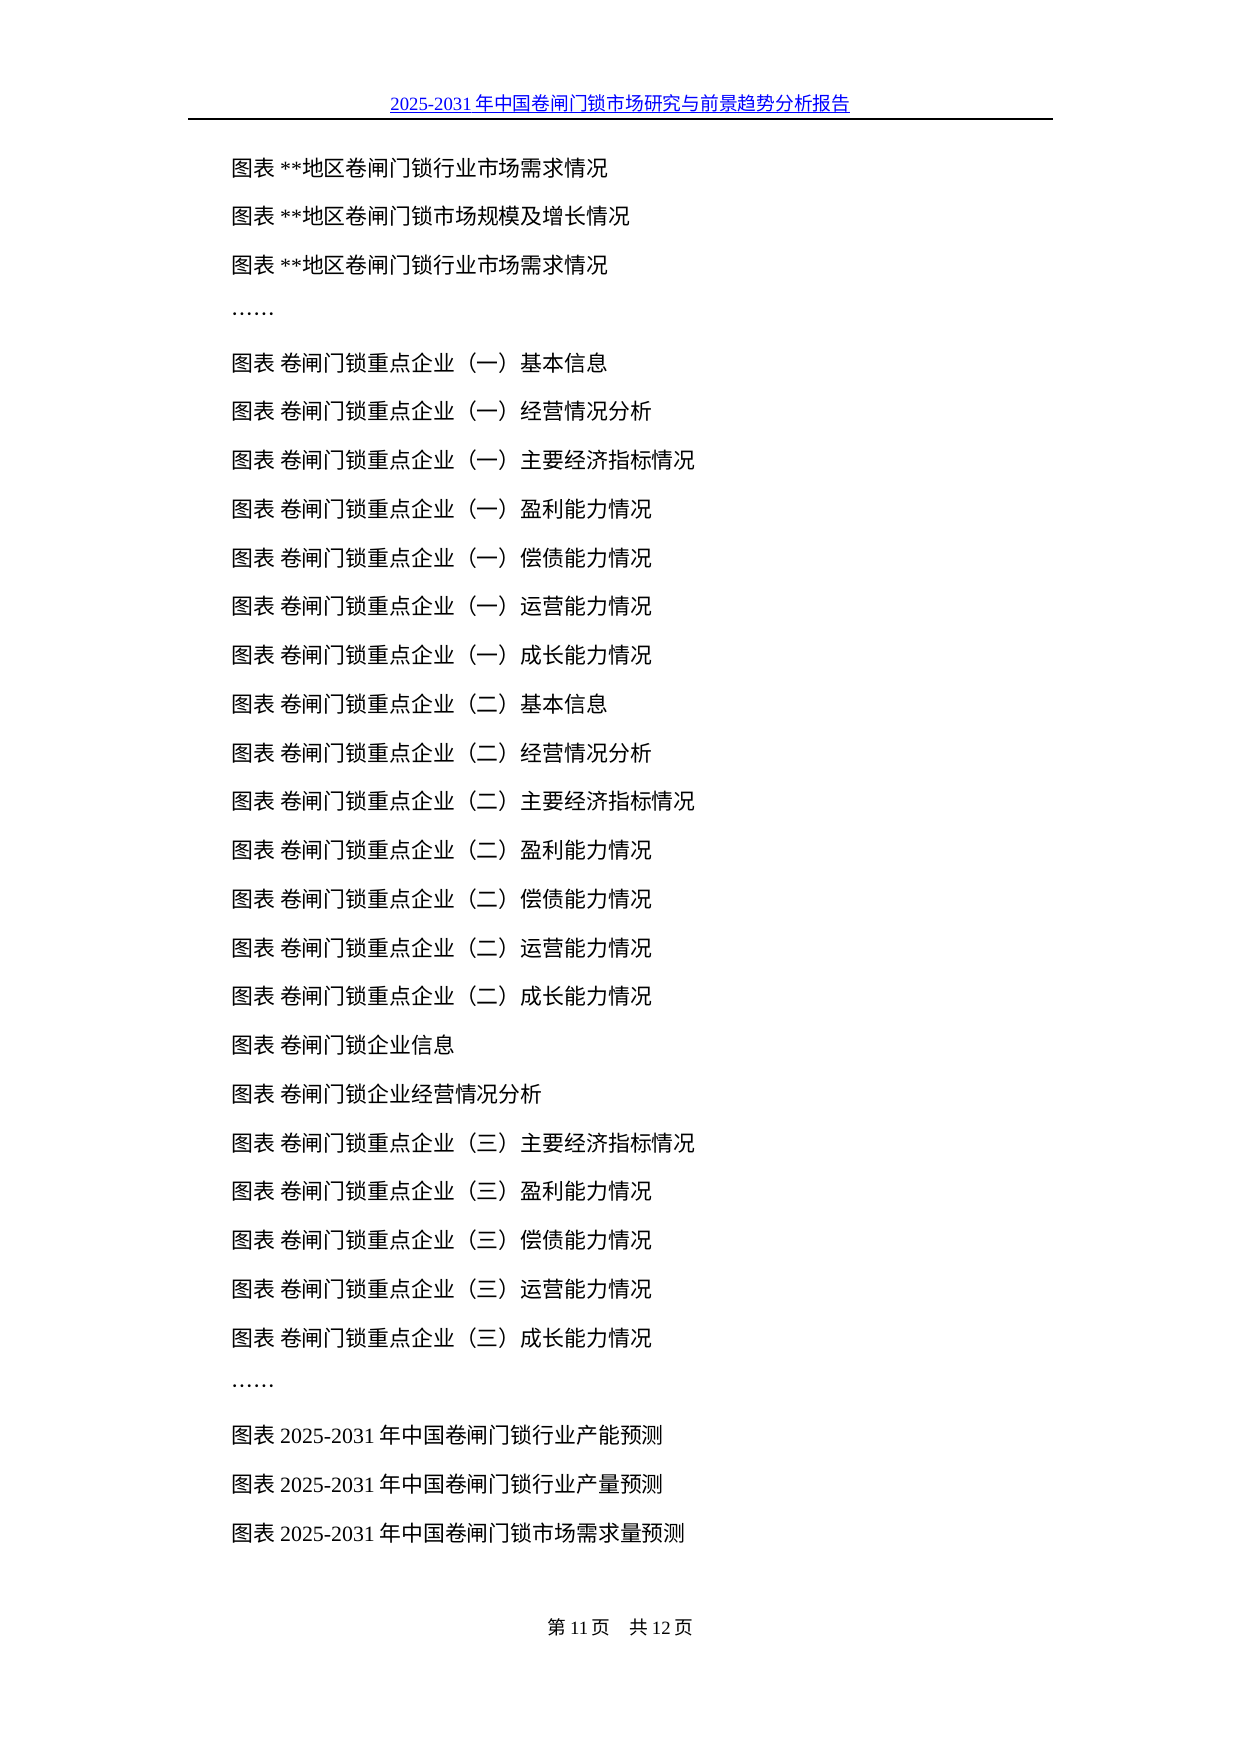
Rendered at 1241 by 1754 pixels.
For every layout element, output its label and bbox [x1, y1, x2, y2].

text [187, 150, 1053, 1548]
